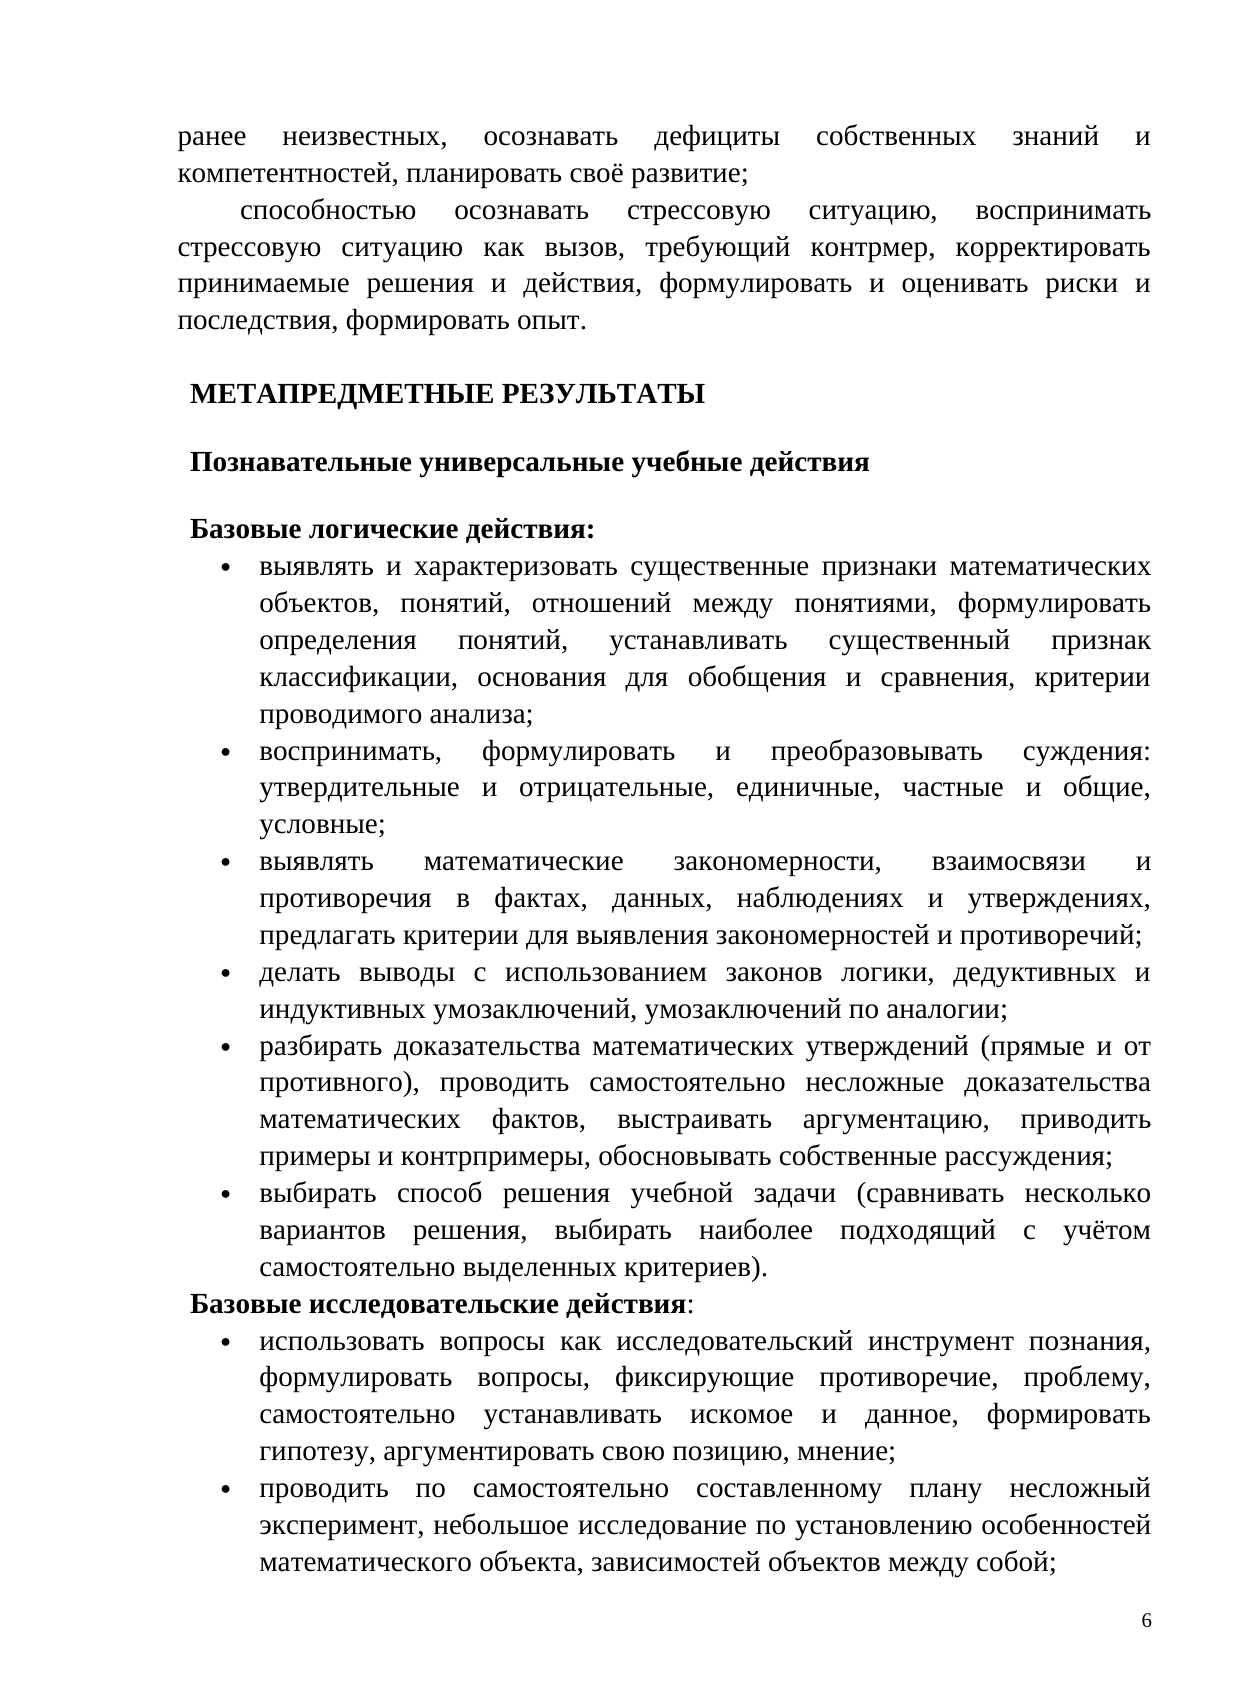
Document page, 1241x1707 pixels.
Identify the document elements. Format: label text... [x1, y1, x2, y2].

list использовать вопросы как исследовательский инструмент познания, формулировать вопросы, фиксирующие противоречие, проблему, самостоятельно устанавливать искомое и данное, формировать гипотезу, аргументировать свою позицию, мнение; [222, 1323, 1152, 1467]
text МЕТАПРЕДМЕТНЫЕ РЕЗУЛЬТАТЫ [190, 376, 1152, 410]
list выявлять и характеризовать существенные признаки математических объектов, понятий, отношений между понятиями, формулировать определения понятий, устанавливать существенный признак классификации, основания для обобщения и сравнения, критерии проводимого анализа; [222, 548, 1152, 729]
list воспринимать, формулировать и преобразовывать суждения: утвердительные и отрицательные, единичные, частные и общие, условные; [222, 733, 1152, 840]
list проводить по самостоятельно составленному плану несложный эксперимент, небольшое исследование по установлению особенностей математического объекта, зависимостей объектов между собой; [222, 1470, 1152, 1577]
list делать выводы с использованием законов логики, дедуктивных и индуктивных умозаключений, умозаключений по аналогии; [222, 954, 1152, 1024]
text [177, 118, 1152, 188]
text способностью осознавать стрессовую ситуацию, воспринимать стрессовую ситуацию как вызов, требующий контрмер, корректировать принимаемые решения и действия, формулировать и оценивать риски и последствия, формировать опыт. [177, 192, 1152, 336]
text Познавательные универсальные учебные действия [190, 444, 1152, 477]
list разбирать доказательства математических утверждений (прямые и от противного), проводить самостоятельно несложные доказательства математических фактов, выстраивать аргументацию, приводить примеры и контрпримеры, обосновывать собственные рассуждения; [222, 1028, 1152, 1172]
list выбирать способ решения учебной задачи (сравнивать несколько вариантов решения, выбирать наиболее подходящий с учётом самостоятельно выделенных критериев). [222, 1175, 1152, 1282]
text Базовые логические действия: [190, 511, 1152, 545]
text Базовые исследовательские действия: [190, 1286, 1152, 1319]
list выявлять математические закономерности, взаимосвязи и противоречия в фактах, данных, наблюдениях и утверждениях, предлагать критерии для выявления закономерностей и противоречий; [222, 843, 1152, 951]
